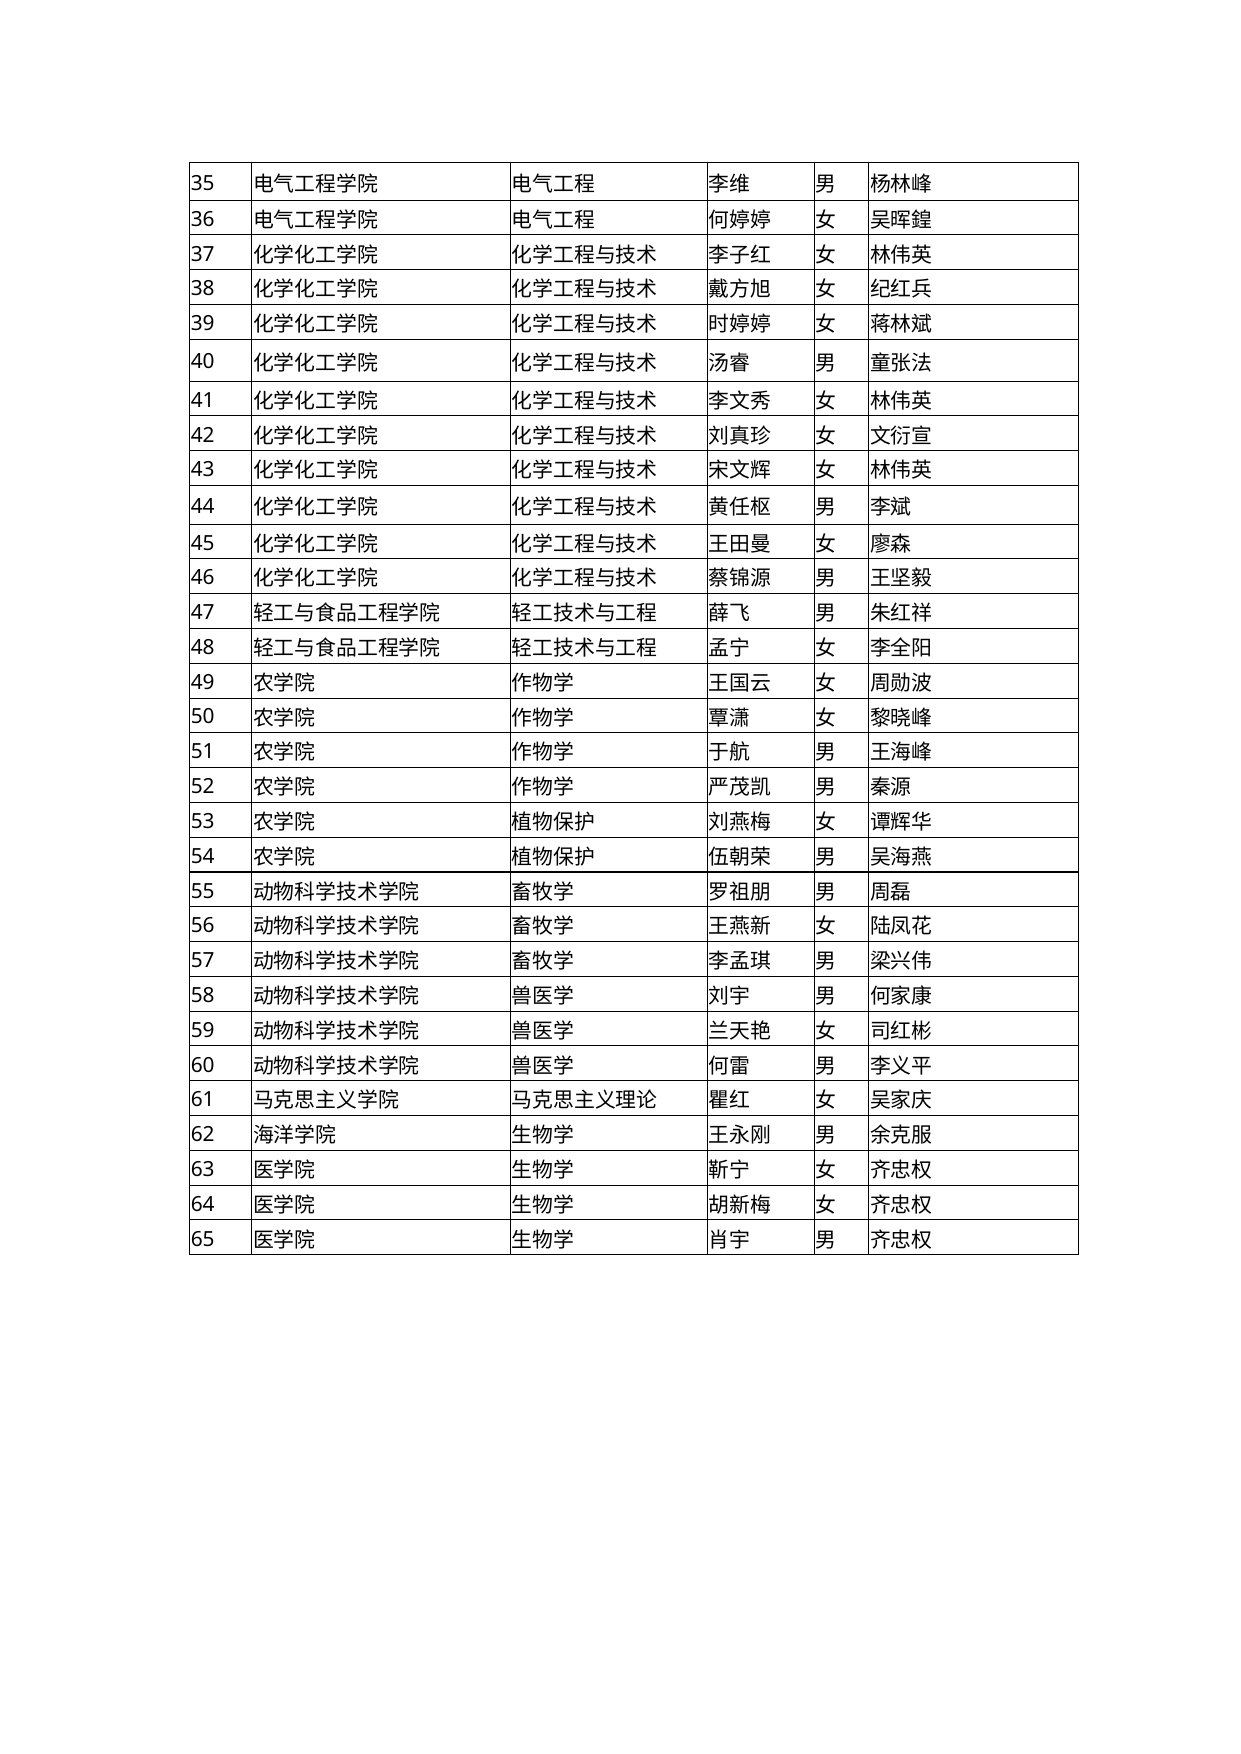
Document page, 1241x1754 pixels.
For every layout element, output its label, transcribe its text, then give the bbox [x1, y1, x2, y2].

table_cell 化学工程与技术 [511, 235, 707, 269]
table_cell 化学化工学院 [252, 305, 510, 339]
table_cell 46 [190, 559, 251, 593]
table_cell 男 [815, 733, 868, 767]
table_cell 李全阳 [869, 629, 1078, 663]
table_cell 女 [815, 1012, 868, 1045]
table_cell 化学化工学院 [252, 340, 510, 381]
table_cell 司红彬 [869, 1012, 1078, 1045]
table_cell 李维 [708, 163, 814, 199]
table_cell 马克思主义学院 [252, 1081, 510, 1115]
table_cell 医学院 [252, 1151, 510, 1184]
table_cell 李孟琪 [708, 942, 814, 976]
table_cell 化学化工学院 [252, 525, 510, 558]
table_cell 王海峰 [869, 733, 1078, 767]
table_cell 55 [190, 873, 251, 906]
table_cell 48 [190, 629, 251, 663]
table_cell 作物学 [511, 768, 707, 802]
table_cell 孟宁 [708, 629, 814, 663]
table_cell 化学工程与技术 [511, 270, 707, 304]
table_cell 畜牧学 [511, 873, 707, 906]
table_cell 农学院 [252, 733, 510, 767]
table_cell 王永刚 [708, 1116, 814, 1150]
table_cell 严茂凯 [708, 768, 814, 802]
table_cell 电气工程学院 [252, 163, 510, 199]
table_cell 轻工与食品工程学院 [252, 594, 510, 628]
table_cell 农学院 [252, 768, 510, 802]
table_cell 电气工程 [511, 201, 707, 234]
table_cell 覃潇 [708, 699, 814, 732]
table_cell 62 [190, 1116, 251, 1150]
table_cell 化学工程与技术 [511, 416, 707, 450]
table_cell 女 [815, 451, 868, 485]
table_cell 陆凤花 [869, 907, 1078, 941]
table_cell 朱红祥 [869, 594, 1078, 628]
table_cell 余克服 [869, 1116, 1078, 1150]
table_cell 齐忠权 [869, 1151, 1078, 1184]
table_cell 伍朝荣 [708, 838, 814, 871]
table_cell 谭辉华 [869, 803, 1078, 837]
table_cell 杨林峰 [869, 163, 1078, 199]
table_cell 罗祖朋 [708, 873, 814, 906]
table_cell 生物学 [511, 1186, 707, 1219]
table_cell 齐忠权 [869, 1186, 1078, 1219]
table_cell 57 [190, 942, 251, 976]
table_cell 59 [190, 1012, 251, 1045]
table_cell 刘燕梅 [708, 803, 814, 837]
table_cell 何婷婷 [708, 201, 814, 234]
table_cell 化学工程与技术 [511, 525, 707, 558]
table_cell 男 [815, 559, 868, 593]
table_cell 纪红兵 [869, 270, 1078, 304]
table_cell 作物学 [511, 664, 707, 697]
table_cell 生物学 [511, 1116, 707, 1150]
table_cell 化学工程与技术 [511, 382, 707, 415]
table_cell 47 [190, 594, 251, 628]
table_cell 王国云 [708, 664, 814, 697]
table_cell 蒋林斌 [869, 305, 1078, 339]
table_cell 化学化工学院 [252, 559, 510, 593]
table_cell 女 [815, 907, 868, 941]
table_cell 吴海燕 [869, 838, 1078, 871]
table_cell 64 [190, 1186, 251, 1219]
table_cell 瞿红 [708, 1081, 814, 1115]
table_cell 生物学 [511, 1220, 707, 1254]
table_cell 化学化工学院 [252, 486, 510, 523]
table_cell 男 [815, 873, 868, 906]
table_cell 刘真珍 [708, 416, 814, 450]
table_cell 化学工程与技术 [511, 305, 707, 339]
table_cell 马克思主义理论 [511, 1081, 707, 1115]
table_cell 薛飞 [708, 594, 814, 628]
table_cell 宋文辉 [708, 451, 814, 485]
table_cell 农学院 [252, 803, 510, 837]
table_cell 50 [190, 699, 251, 732]
table_cell 于航 [708, 733, 814, 767]
table_cell 女 [815, 803, 868, 837]
table_cell 化学工程与技术 [511, 451, 707, 485]
table_cell 男 [815, 340, 868, 381]
table_cell 刘宇 [708, 977, 814, 1011]
table_cell 农学院 [252, 838, 510, 871]
table_cell 文衍宣 [869, 416, 1078, 450]
table_cell 男 [815, 1046, 868, 1080]
table_cell 45 [190, 525, 251, 558]
table_cell 作物学 [511, 733, 707, 767]
table_cell 男 [815, 594, 868, 628]
table_cell 王田曼 [708, 525, 814, 558]
table_cell 何雷 [708, 1046, 814, 1080]
table_cell 动物科学技术学院 [252, 907, 510, 941]
table_cell 男 [815, 163, 868, 199]
table_cell 黎晓峰 [869, 699, 1078, 732]
table_cell 兽医学 [511, 1012, 707, 1045]
table_cell 李子红 [708, 235, 814, 269]
table_cell 电气工程 [511, 163, 707, 199]
table_cell 兽医学 [511, 1046, 707, 1080]
table_cell 女 [815, 416, 868, 450]
table_cell 化学工程与技术 [511, 486, 707, 523]
table_cell 廖森 [869, 525, 1078, 558]
table_cell 化学化工学院 [252, 382, 510, 415]
table_cell 化学化工学院 [252, 451, 510, 485]
table_cell 女 [815, 382, 868, 415]
table_cell 53 [190, 803, 251, 837]
table_cell 38 [190, 270, 251, 304]
table_cell 植物保护 [511, 838, 707, 871]
table_cell 植物保护 [511, 803, 707, 837]
table_cell 35 [190, 163, 251, 199]
table_cell 王燕新 [708, 907, 814, 941]
table_cell 男 [815, 977, 868, 1011]
table_cell 农学院 [252, 664, 510, 697]
table_cell 林伟英 [869, 235, 1078, 269]
table_cell 化学化工学院 [252, 270, 510, 304]
table_cell 63 [190, 1151, 251, 1184]
table_cell 女 [815, 664, 868, 697]
table_cell 医学院 [252, 1186, 510, 1219]
table_cell 李义平 [869, 1046, 1078, 1080]
table_cell 齐忠权 [869, 1220, 1078, 1254]
table_cell 61 [190, 1081, 251, 1115]
table_cell 52 [190, 768, 251, 802]
table_cell 周勋波 [869, 664, 1078, 697]
table_cell 男 [815, 1220, 868, 1254]
table_cell 医学院 [252, 1220, 510, 1254]
table_cell 化学化工学院 [252, 416, 510, 450]
table_cell 胡新梅 [708, 1186, 814, 1219]
table_cell 兽医学 [511, 977, 707, 1011]
table_cell 44 [190, 486, 251, 523]
table_cell 动物科学技术学院 [252, 873, 510, 906]
table_cell 王坚毅 [869, 559, 1078, 593]
table_cell 吴家庆 [869, 1081, 1078, 1115]
table_cell 58 [190, 977, 251, 1011]
table_cell 男 [815, 1116, 868, 1150]
table_cell 海洋学院 [252, 1116, 510, 1150]
table_cell 女 [815, 525, 868, 558]
table_cell 畜牧学 [511, 907, 707, 941]
table_cell 女 [815, 201, 868, 234]
table_cell 37 [190, 235, 251, 269]
table_cell 女 [815, 629, 868, 663]
table_cell 梁兴伟 [869, 942, 1078, 976]
table_cell 49 [190, 664, 251, 697]
table_cell 靳宁 [708, 1151, 814, 1184]
table_cell 吴晖鍠 [869, 201, 1078, 234]
table_cell 60 [190, 1046, 251, 1080]
table_cell 秦源 [869, 768, 1078, 802]
table_cell 56 [190, 907, 251, 941]
table_cell 42 [190, 416, 251, 450]
table_cell 黄任枢 [708, 486, 814, 523]
table_cell 蔡锦源 [708, 559, 814, 593]
table_cell 40 [190, 340, 251, 381]
table_cell 化学化工学院 [252, 235, 510, 269]
table_cell 动物科学技术学院 [252, 1046, 510, 1080]
table_cell 生物学 [511, 1151, 707, 1184]
table_cell 戴方旭 [708, 270, 814, 304]
table_cell 51 [190, 733, 251, 767]
table_cell 周磊 [869, 873, 1078, 906]
table_cell 李斌 [869, 486, 1078, 523]
table_cell 54 [190, 838, 251, 871]
table_cell 41 [190, 382, 251, 415]
table_cell 肖宇 [708, 1220, 814, 1254]
table_cell 林伟英 [869, 382, 1078, 415]
table_cell 何家康 [869, 977, 1078, 1011]
table_cell 女 [815, 235, 868, 269]
table_cell 兰天艳 [708, 1012, 814, 1045]
table_cell 电气工程学院 [252, 201, 510, 234]
table_cell 男 [815, 838, 868, 871]
table_cell 动物科学技术学院 [252, 977, 510, 1011]
table_cell 童张法 [869, 340, 1078, 381]
table_cell 汤睿 [708, 340, 814, 381]
table_cell 动物科学技术学院 [252, 1012, 510, 1045]
table_cell 男 [815, 486, 868, 523]
table_cell 39 [190, 305, 251, 339]
table_cell 轻工技术与工程 [511, 629, 707, 663]
table_cell 林伟英 [869, 451, 1078, 485]
table_cell 女 [815, 699, 868, 732]
table_cell 43 [190, 451, 251, 485]
table_cell 作物学 [511, 699, 707, 732]
table_cell 36 [190, 201, 251, 234]
table_cell 农学院 [252, 699, 510, 732]
table_cell 化学工程与技术 [511, 559, 707, 593]
table_cell 男 [815, 942, 868, 976]
table_cell 65 [190, 1220, 251, 1254]
table_cell 女 [815, 1186, 868, 1219]
table_cell 化学工程与技术 [511, 340, 707, 381]
table_cell 轻工与食品工程学院 [252, 629, 510, 663]
table_cell 女 [815, 1081, 868, 1115]
table_cell 李文秀 [708, 382, 814, 415]
table_cell 畜牧学 [511, 942, 707, 976]
table_cell 女 [815, 270, 868, 304]
table_cell 女 [815, 1151, 868, 1184]
table_cell 女 [815, 305, 868, 339]
table_cell 轻工技术与工程 [511, 594, 707, 628]
table_cell 时婷婷 [708, 305, 814, 339]
table_cell 男 [815, 768, 868, 802]
table_cell 动物科学技术学院 [252, 942, 510, 976]
